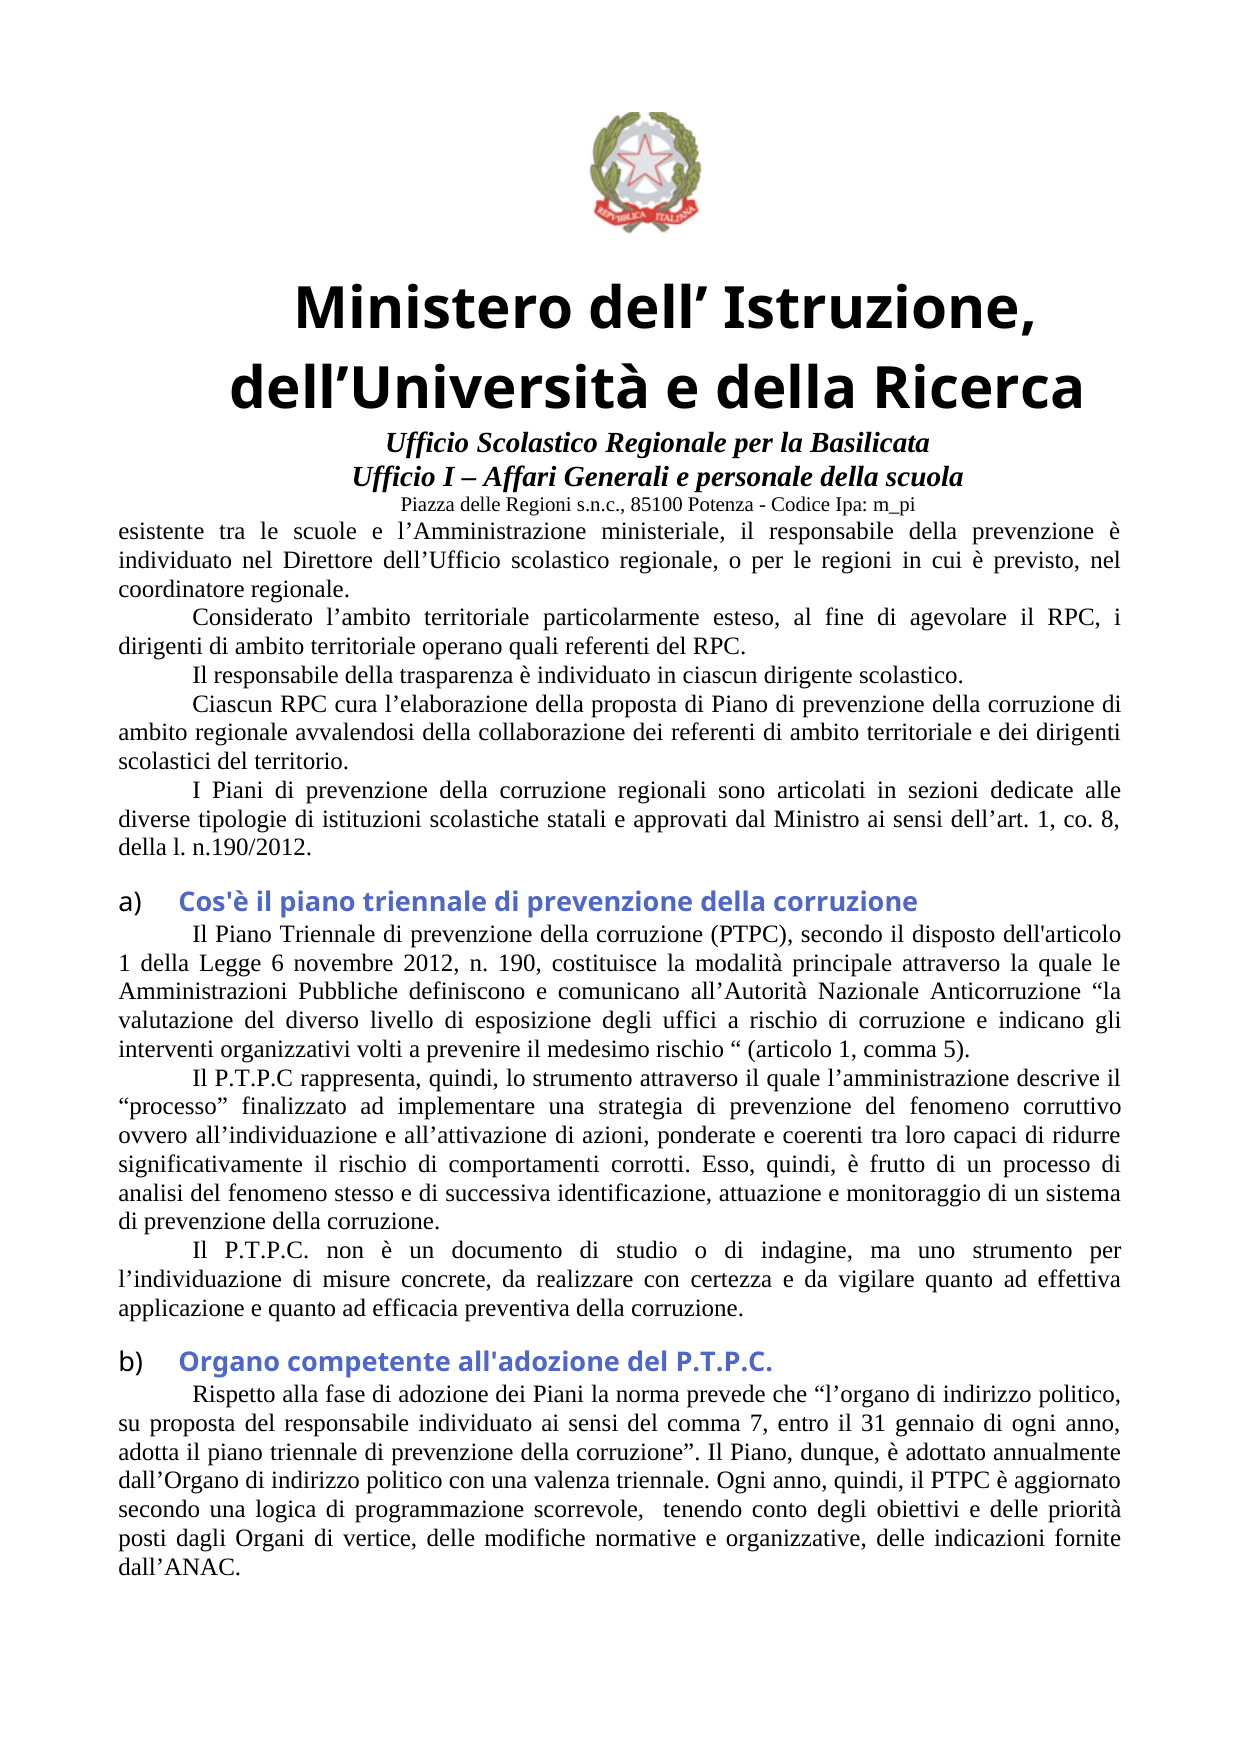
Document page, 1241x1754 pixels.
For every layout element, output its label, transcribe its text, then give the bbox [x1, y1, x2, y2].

picture [582, 112, 707, 237]
text Il P.T.P.C. non è un documento di studio o di indagine, ma uno strumento per l’individuazione di misure concrete, da realizzare con certezza e da vigilare quanto ad effettiva applicazione e quanto ad efficacia preventiva della corruzione. [118, 1235, 1122, 1321]
text Ciascun RPC cura l’elaborazione della proposta di Piano di prevenzione della corruzione di ambito regionale avvalendosi della collaborazione dei referenti di ambito territoriale e dei dirigenti scolastici del territorio. [118, 689, 1122, 775]
text Il Piano Triennale di prevenzione della corruzione (PTPC), secondo il disposto dell'articolo 1 della Legge 6 novembre 2012, n. 190, costituisce la modalità principale attraverso la quale le Amministrazioni Pubbliche definiscono e comunicano all’Autorità Nazionale Anticorruzione “la valutazione del diverso livello di esposizione degli uffici a rischio di corruzione e indicano gli interventi organizzativi volti a prevenire il medesimo rischio “ (articolo 1, comma 5). [118, 919, 1122, 1063]
text Il responsabile della trasparenza è individuato in ciascun dirigente scolastico. [118, 660, 1122, 689]
subtitle Organo competente all'adozione del P.T.P.C. [118, 1342, 1122, 1379]
text Il P.T.P.C rappresenta, quindi, lo strumento attraverso il quale l’amministrazione descrive il “processo” finalizzato ad implementare una strategia di prevenzione del fenomeno corruttivo ovvero all’individuazione e all’attivazione di azioni, ponderate e coerenti tra loro capaci di ridurre significativamente il rischio di comportamenti corrotti. Esso, quindi, è frutto di un processo di analisi del fenomeno stesso e di successiva identificazione, attuazione e monitoraggio di un sistema di prevenzione della corruzione. [118, 1063, 1122, 1235]
text Rispetto alla fase di adozione dei Piani la norma prevede che “l’organo di indirizzo politico, su proposta del responsabile individuato ai sensi del comma 7, entro il 31 gennaio di ogni anno, adotta il piano triennale di prevenzione della corruzione”. Il Piano, dunque, è adottato annualmente dall’Organo di indirizzo politico con una valenza triennale. Ogni anno, quindi, il PTPC è aggiornato secondo una logica di programmazione scorrevole, tenendo conto degli obiettivi e delle priorità posti dagli Organi di vertice, delle modifiche normative e organizzative, delle indicazioni fornite dall’ANAC. [118, 1379, 1122, 1580]
subtitle Cos'è il piano triennale di prevenzione della corruzione [118, 882, 1122, 919]
text I Piani di prevenzione della corruzione regionali sono articolati in sezioni dedicate alle diverse tipologie di istituzioni scolastiche statali e approvati dal Ministro ai sensi dell’art. 1, co. 8, della l. n.190/2012. [118, 775, 1122, 861]
text Considerato l’ambito territoriale particolarmente esteso, al fine di agevolare il RPC, i dirigenti di ambito territoriale operano quali referenti del RPC. [118, 602, 1122, 660]
